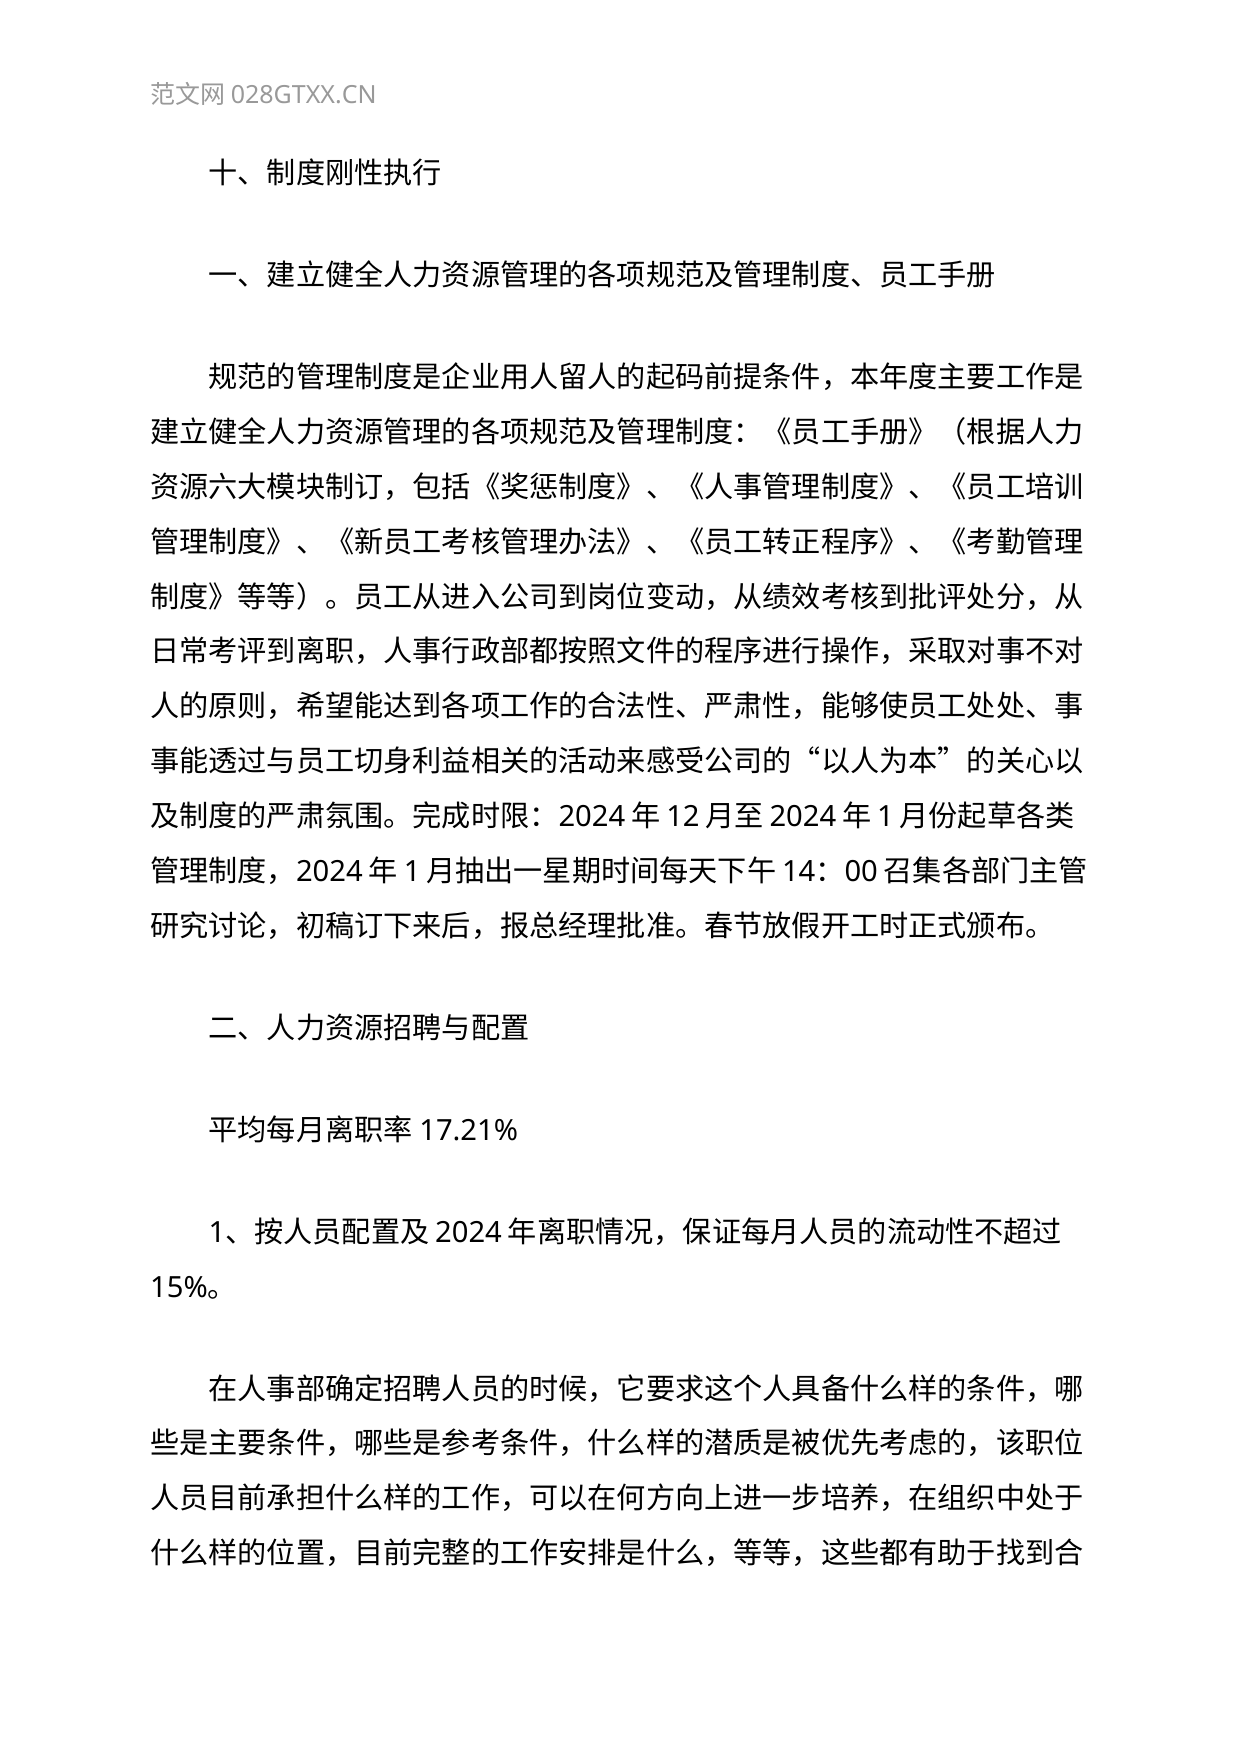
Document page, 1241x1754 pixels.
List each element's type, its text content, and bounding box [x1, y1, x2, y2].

text 二、人力资源招聘与配置 [150, 1004, 1090, 1047]
text 一、建立健全人力资源管理的各项规范及管理制度、员工手册 [150, 252, 1090, 294]
text 十、制度刚性执行 [150, 150, 1090, 192]
text 规范的管理制度是企业用人留人的起码前提条件，本年度主要工作是建立健全人力资源管理的各项规范及管理制度：《员工手册》（根据人力资源六大模块制订，包括《奖惩制度》、《人事管理制度》、《员工培训管理制度》、《新员工考核管理办法》、《员工转正程序》、《考勤管理制度》等等）。员工从进入公司到岗位变动，从绩效考核到批评处分，从日常考评到离职，人事行政部都按照文件的程序进行操作，采取对事不对人的原则，希望能达到各项工作的合法性、严肃性，能够使员工处处、事事能透过与员工切身利益相关的活动来感受公司的“以人为本”的关心以及制度的严肃氛围。完成时限：2024年12月至2024年1月份起草各类管理制度，2024年1月抽出一星期时间每天下午14：00召集各部门主管研究讨论，初稿订下来后，报总经理批准。春节放假开工时正式颁布。 [150, 353, 1090, 945]
text 1、按人员配置及2024年离职情况，保证每月人员的流动性不超过15%。 [150, 1208, 1090, 1306]
text 平均每月离职率 17.21% [150, 1106, 1090, 1149]
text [150, 1365, 1090, 1572]
